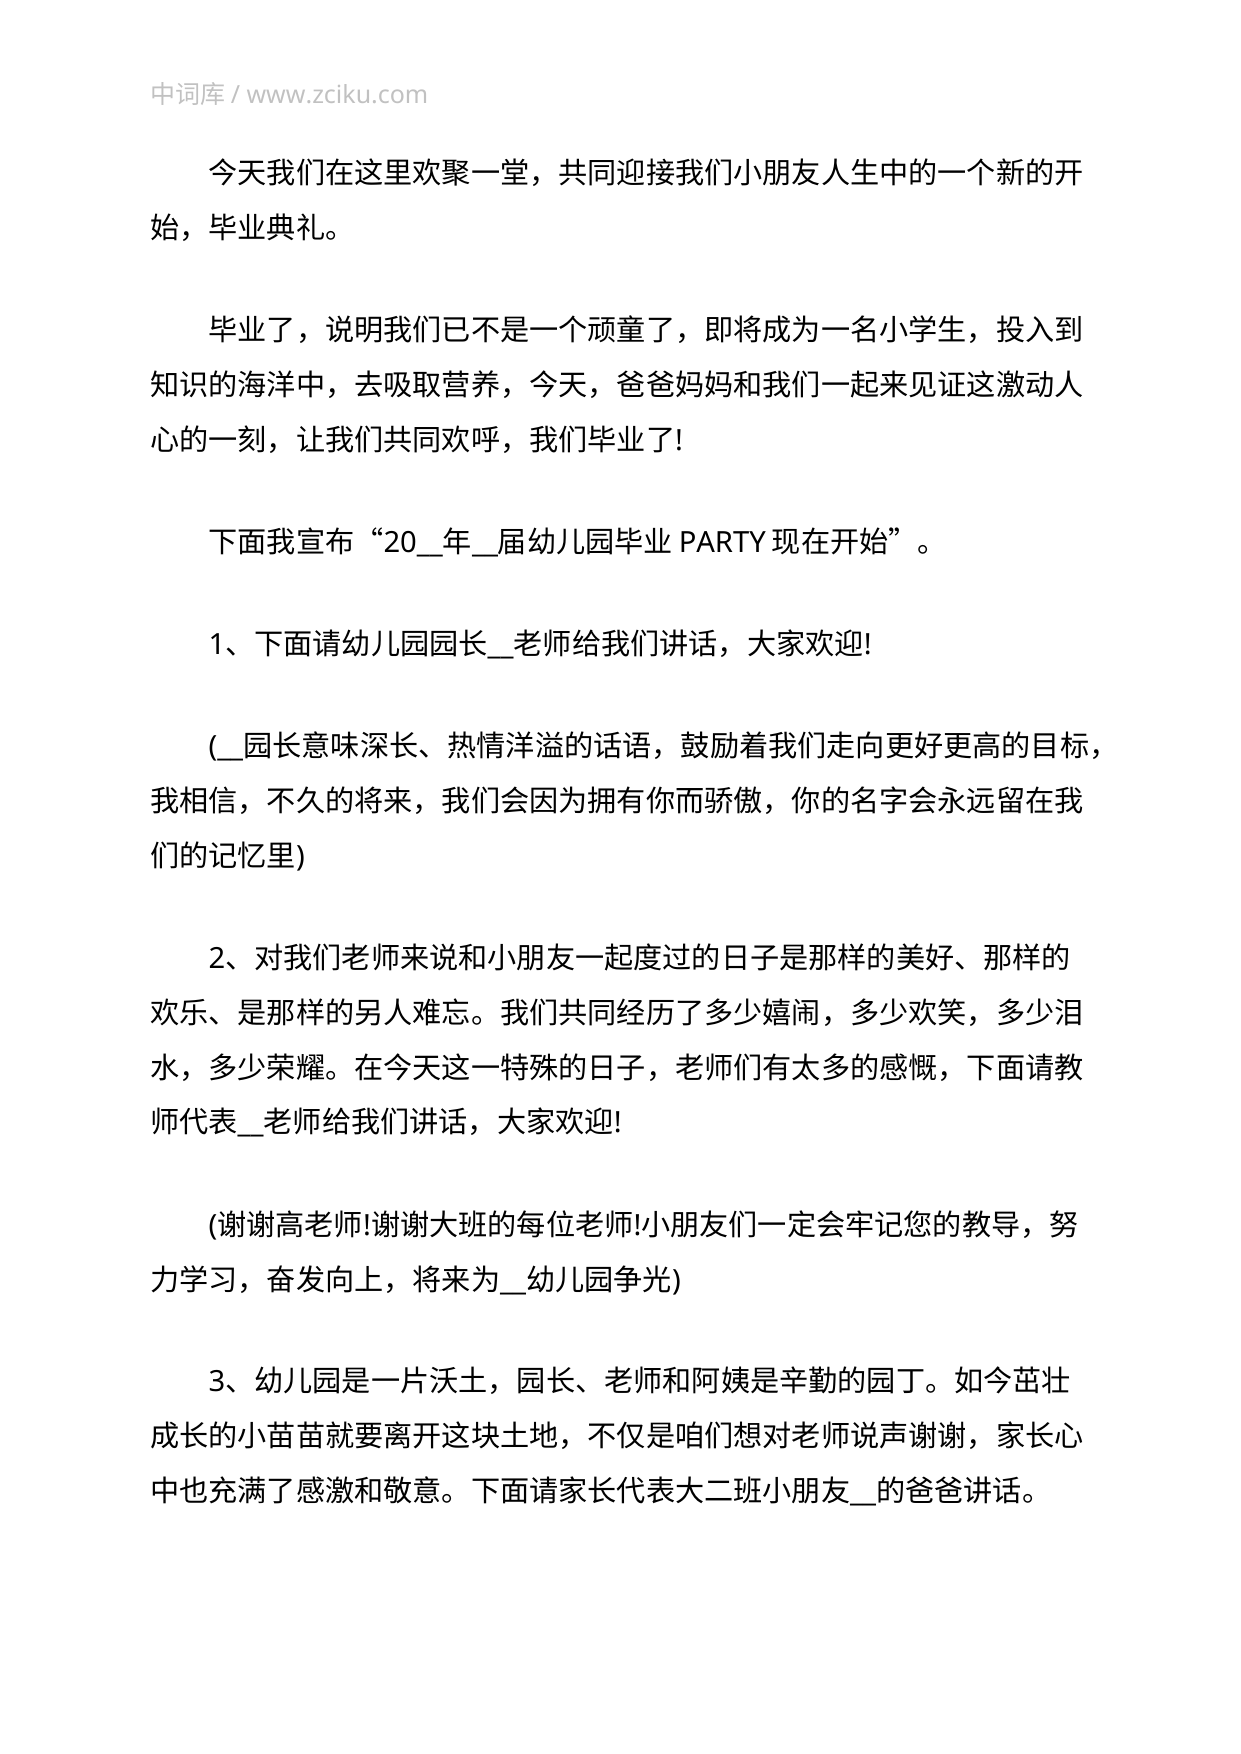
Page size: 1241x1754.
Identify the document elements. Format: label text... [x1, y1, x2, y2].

text (__园长意味深长、热情洋溢的话语，鼓励着我们走向更好更高的目标，我相信，不久的将来，我们会因为拥有你而骄傲，你的名字会永远留在我们的记忆里) [150, 722, 1090, 875]
text 1、下面请幼儿园园长__老师给我们讲话，大家欢迎! [150, 620, 1090, 663]
text 毕业了，说明我们已不是一个顽童了，即将成为一名小学生，投入到知识的海洋中，去吸取营养，今天，爸爸妈妈和我们一起来见证这激动人心的一刻，让我们共同欢呼，我们毕业了! [150, 307, 1090, 459]
text 3、幼儿园是一片沃土，园长、老师和阿姨是辛勤的园丁。如今茁壮成长的小苗苗就要离开这块土地，不仅是咱们想对老师说声谢谢，家长心中也充满了感激和敬意。下面请家长代表大二班小朋友__的爸爸讲话。 [150, 1358, 1090, 1510]
text (谢谢高老师!谢谢大班的每位老师!小朋友们一定会牢记您的教导，努力学习，奋发向上，将来为__幼儿园争光) [150, 1201, 1090, 1298]
text 今天我们在这里欢聚一堂，共同迎接我们小朋友人生中的一个新的开始，毕业典礼。 [150, 150, 1090, 247]
text 下面我宣布“20__年__届幼儿园毕业PARTY现在开始”。 [150, 518, 1090, 561]
text 2、对我们老师来说和小朋友一起度过的日子是那样的美好、那样的欢乐、是那样的另人难忘。我们共同经历了多少嬉闹，多少欢笑，多少泪水，多少荣耀。在今天这一特殊的日子，老师们有太多的感慨，下面请教师代表__老师给我们讲话，大家欢迎! [150, 934, 1090, 1141]
